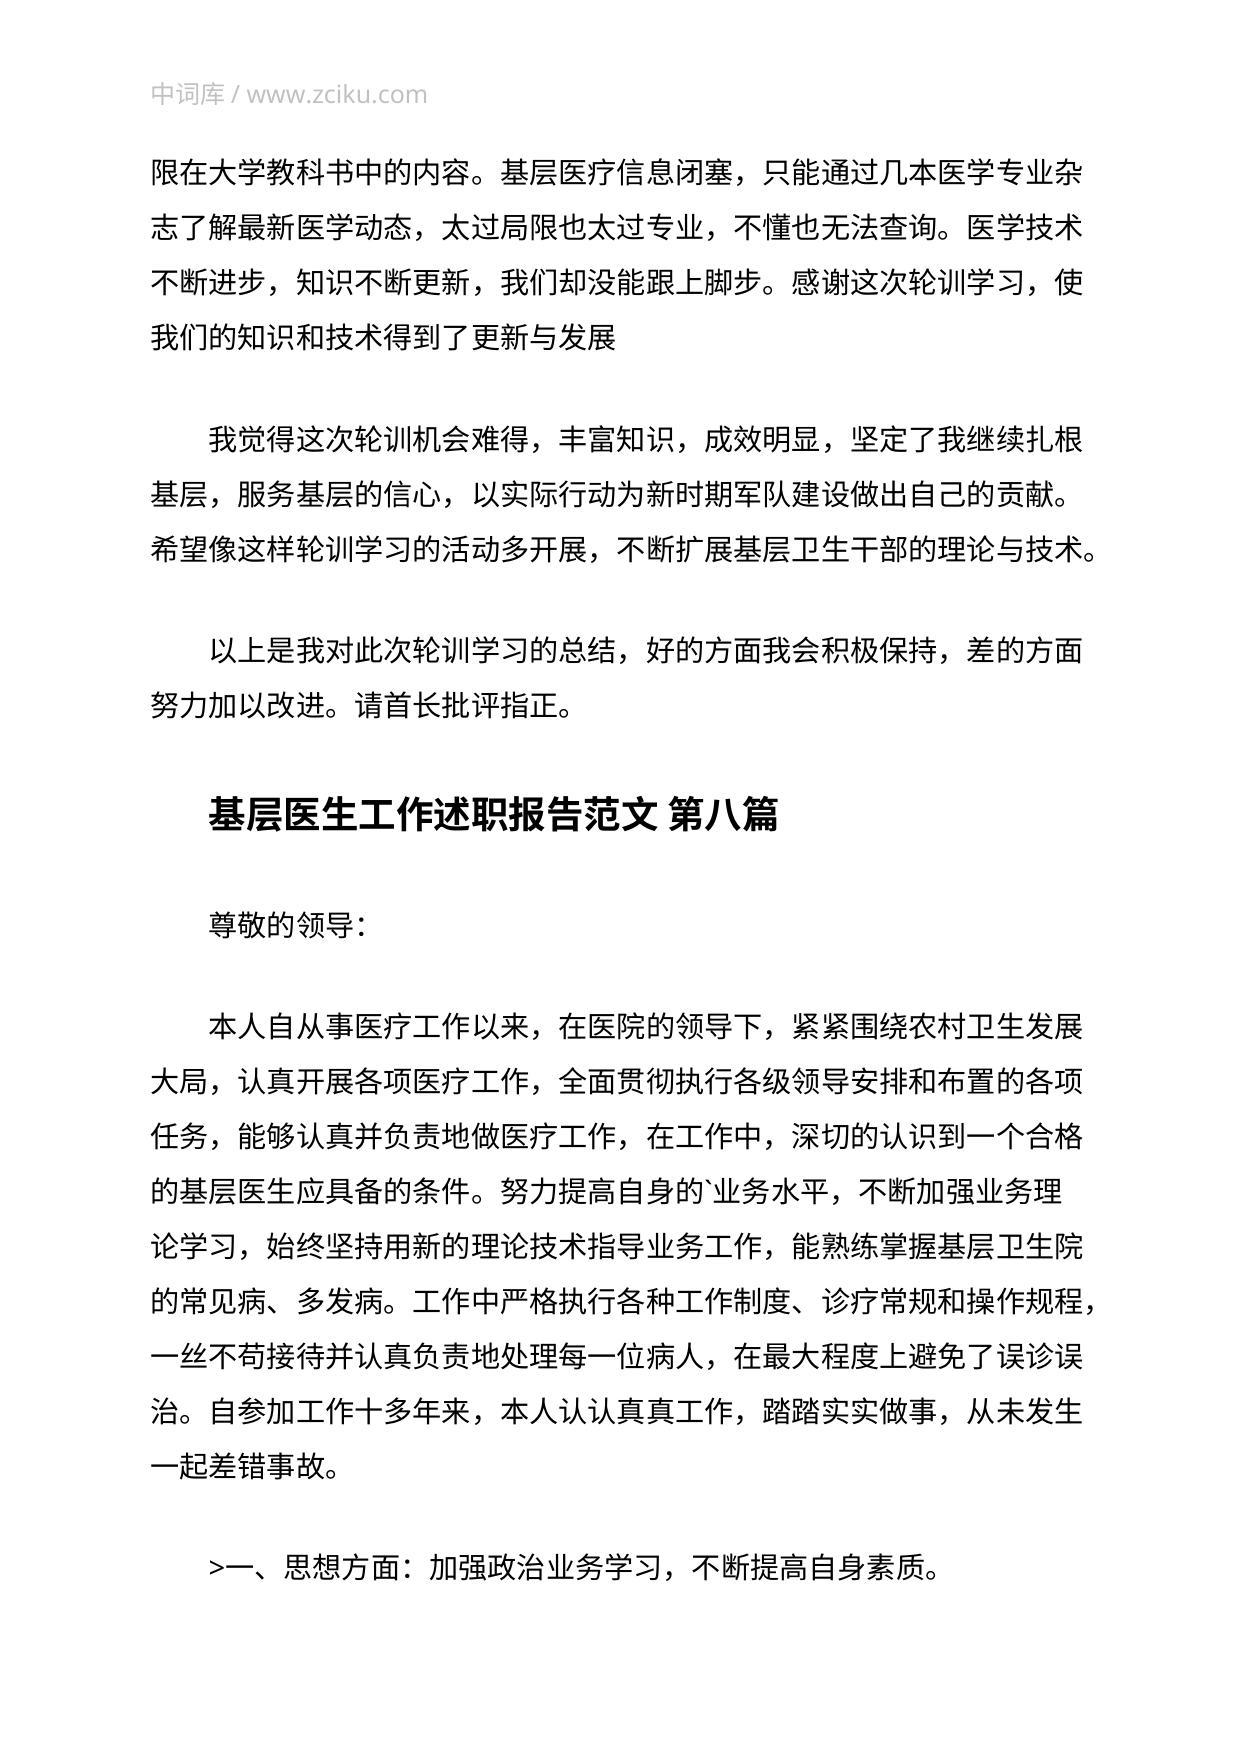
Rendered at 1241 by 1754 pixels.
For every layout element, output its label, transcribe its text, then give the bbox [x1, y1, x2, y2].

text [150, 150, 1090, 357]
text 本人自从事医疗工作以来，在医院的领导下，紧紧围绕农村卫生发展大局，认真开展各项医疗工作，全面贯彻执行各级领导安排和布置的各项任务，能够认真并负责地做医疗工作，在工作中，深切的认识到一个合格的基层医生应具备的条件。努力提高自身的`业务水平，不断加强业务理论学习，始终坚持用新的理论技术指导业务工作，能熟练掌握基层卫生院的常见病、多发病。工作中严格执行各种工作制度、诊疗常规和操作规程，一丝不苟接待并认真负责地处理每一位病人，在最大程度上避免了误诊误治。自参加工作十多年来，本人认认真真工作，踏踏实实做事，从未发生一起差错事故。 [150, 1004, 1090, 1485]
text >一、思想方面：加强政治业务学习，不断提高自身素质。 [150, 1545, 1090, 1587]
text 基层医生工作述职报告范文 第八篇 [150, 785, 1090, 839]
text 尊敬的领导： [150, 902, 1090, 944]
text 我觉得这次轮训机会难得，丰富知识，成效明显，坚定了我继续扎根基层，服务基层的信心，以实际行动为新时期军队建设做出自己的贡献。希望像这样轮训学习的活动多开展，不断扩展基层卫生干部的理论与技术。 [150, 416, 1090, 568]
text 以上是我对此次轮训学习的总结，好的方面我会积极保持，差的方面努力加以改进。请首长批评指正。 [150, 628, 1090, 725]
